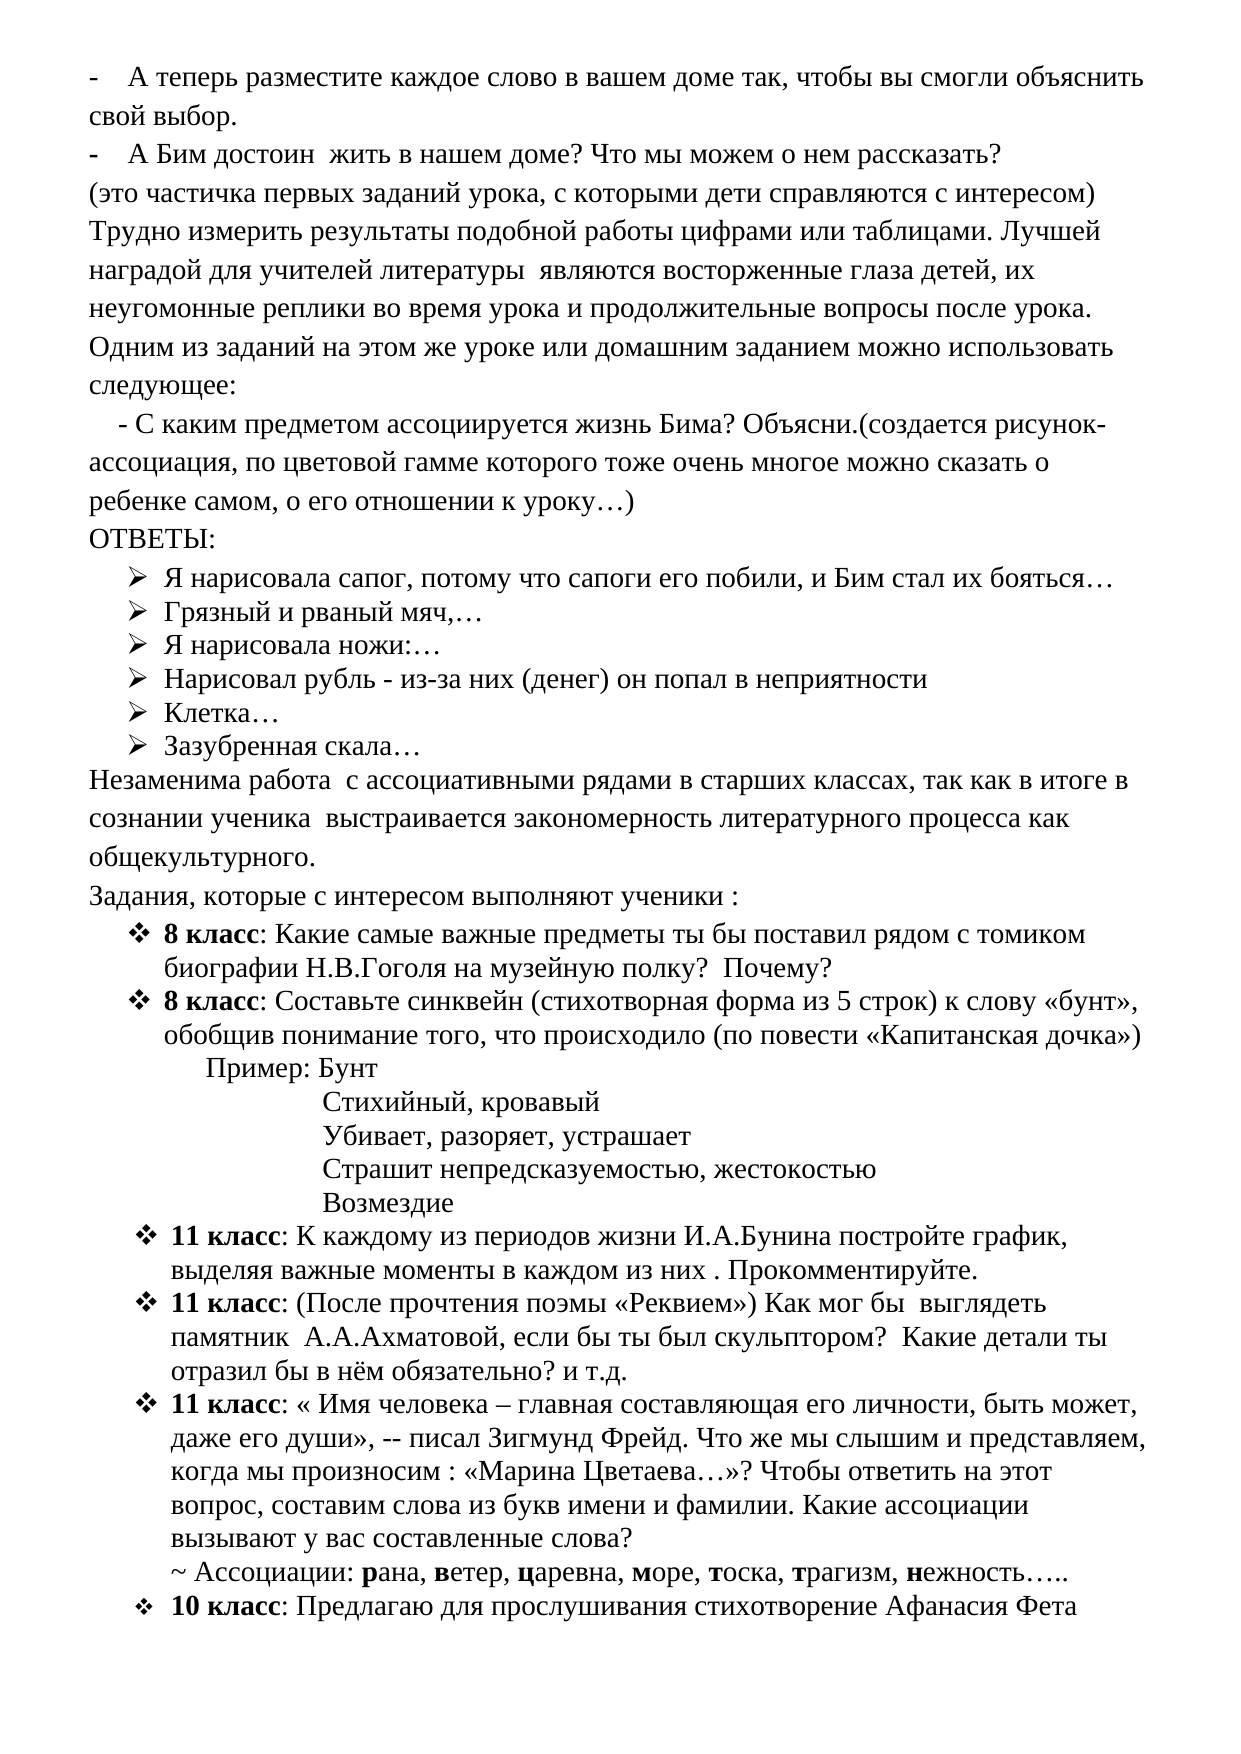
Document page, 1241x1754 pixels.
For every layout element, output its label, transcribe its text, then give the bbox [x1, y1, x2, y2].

text Пример: Бунт [89, 1051, 1152, 1084]
text Стихийный, кровавый [89, 1084, 1152, 1118]
list Зазубренная скала… [126, 728, 1152, 762]
list 11 класс: « Имя человека – главная составляющая его личности, быть может, даже его души», -- писал Зигмунд Фрейд. Что же мы слышим и представляем, когда мы произносим : «Марина Цветаева…»? Чтобы ответить на этот вопрос, составим слова из букв имени и фамилии. Какие ассоциации вызывают у вас составленные слова? [133, 1386, 1152, 1554]
list Грязный и рваный мяч,… [126, 594, 1152, 627]
text - А теперь разместите каждое слово в вашем доме так, чтобы вы смогли объяснить свой выбор. [89, 59, 1152, 131]
text Страшит непредсказуемостью, жестокостью [89, 1151, 1152, 1185]
list Я нарисовала сапог, потому что сапоги его побили, и Бим стал их бояться… [126, 560, 1152, 594]
text Убивает, разоряет, устрашает [89, 1118, 1152, 1151]
text Трудно измерить результаты подобной работы цифрами или таблицами. Лучшей наградой для учителей литературы являются восторженные глаза детей, их неугомонные реплики во время урока и продолжительные вопросы после урока. [89, 213, 1152, 324]
text - А Бим достоин жить в нашем доме? Что мы можем о нем рассказать? [89, 136, 1152, 170]
list 11 класс: (После прочтения поэмы «Реквием») Как мог бы выглядеть памятник А.А.Ахматовой, если бы ты был скульптором? Какие детали ты отразил бы в нём обязательно? и т.д. [133, 1286, 1152, 1386]
list Нарисовал рубль - из-за них (денег) он попал в неприятности [126, 661, 1152, 695]
list Я нарисовала ножи:… [126, 627, 1152, 661]
list 11 класс: К каждому из периодов жизни И.А.Бунина постройте график, выделяя важные моменты в каждом из них . Прокомментируйте. [133, 1218, 1152, 1286]
text (это частичка первых заданий урока, с которыми дети справляются с интересом) [89, 175, 1152, 208]
list 8 класс: Какие самые важные предметы ты бы поставил рядом с томиком биографии Н.В.Гоголя на музейную полку? Почему? [126, 916, 1152, 983]
list Клетка… [126, 695, 1152, 728]
text ОТВЕТЫ: [89, 522, 1152, 555]
text Одним из заданий на этом же уроке или домашним заданием можно использовать следующее: [89, 329, 1152, 401]
text Задания, которые с интересом выполняют ученики : [89, 878, 1152, 911]
text Незаменима работа с ассоциативными рядами в старших классах, так как в итоге в сознании ученика выстраивается закономерность литературного процесса как общекультурного. [89, 762, 1152, 873]
list 10 класс: Предлагаю для прослушивания стихотворение Афанасия Фета [133, 1588, 1152, 1622]
list 8 класс: Составьте синквейн (стихотворная форма из 5 строк) к слову «бунт», обобщив понимание того, что происходило (по повести «Капитанская дочка») [126, 983, 1152, 1051]
list ~ Ассоциации: рана, ветер, царевна, море, тоска, трагизм, нежность….. [171, 1554, 1152, 1588]
text Возмездие [89, 1185, 1152, 1218]
text - С каким предметом ассоциируется жизнь Бима? Объясни.(создается рисунок- ассоциация, по цветовой гамме которого тоже очень многое можно сказать о ребенке самом, о его отношении к уроку…) [89, 406, 1152, 517]
